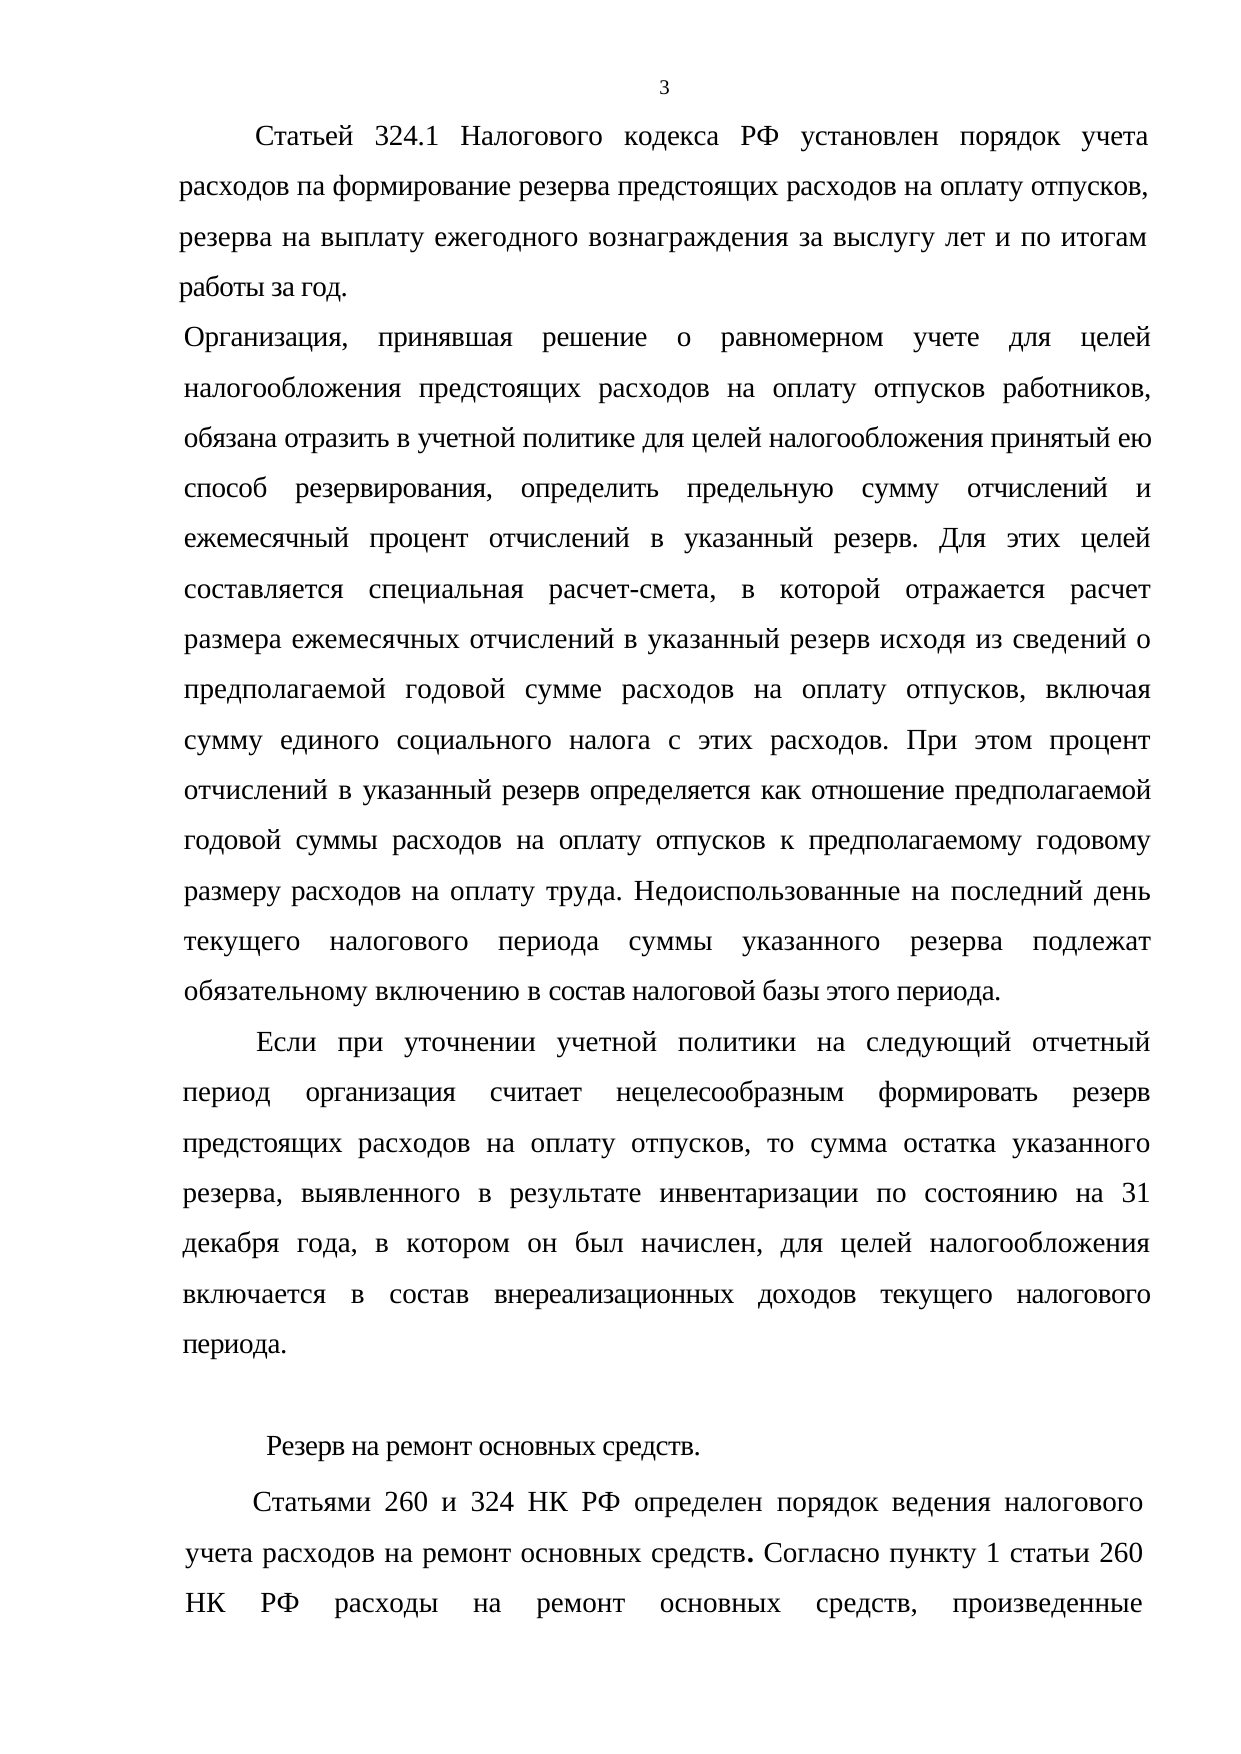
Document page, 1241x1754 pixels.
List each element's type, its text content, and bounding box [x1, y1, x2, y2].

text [185, 1484, 1144, 1619]
text Организация, принявшая решение о равномерном учете для целей налогообложения предстоящих расходов на оплату отпусков работников, обязана отразить в учетной политике для целей налогообложения принятый ею способ резервирования, определить предельную сумму отчислений и ежемесячный процент отчислений в указанный резерв. Для этих целей составляется специальная расчет-смета, в которой отражается расчет размера ежемесячных отчислений в указанный резерв исходя из сведений о предполагаемой годовой сумме расходов на оплату отпусков, включая сумму единого социального налога с этих расходов. При этом процент отчислений в указанный резерв определяется как отношение предполагаемой годовой суммы расходов на оплату отпусков к предполагаемому годовому размеру расходов на оплату труда. Недоиспользованные на последний день текущего налогового периода суммы указанного резерва подлежат обязательному включению в состав налоговой базы этого периода. [184, 319, 1152, 1007]
text Резерв на ремонт основных средств. [177, 1428, 1150, 1461]
text Если при уточнении учетной политики на следующий отчетный период организация считает нецелесообразным формировать резерв предстоящих расходов на оплату отпусков, то сумма остатка указанного резерва, выявленного в результате инвентаризации по состоянию на 31 декабря года, в котором он был начислен, для целей налогообложения включается в состав внереализационных доходов текущего налогового периода. [182, 1024, 1151, 1360]
text Статьей 324.1 Налогового кодекса РФ установлен порядок учета расходов па формирование резерва предстоящих расходов на оплату отпусков, резерва на выплату ежегодного вознаграждения за выслугу лет и по итогам работы за год. [179, 118, 1148, 303]
